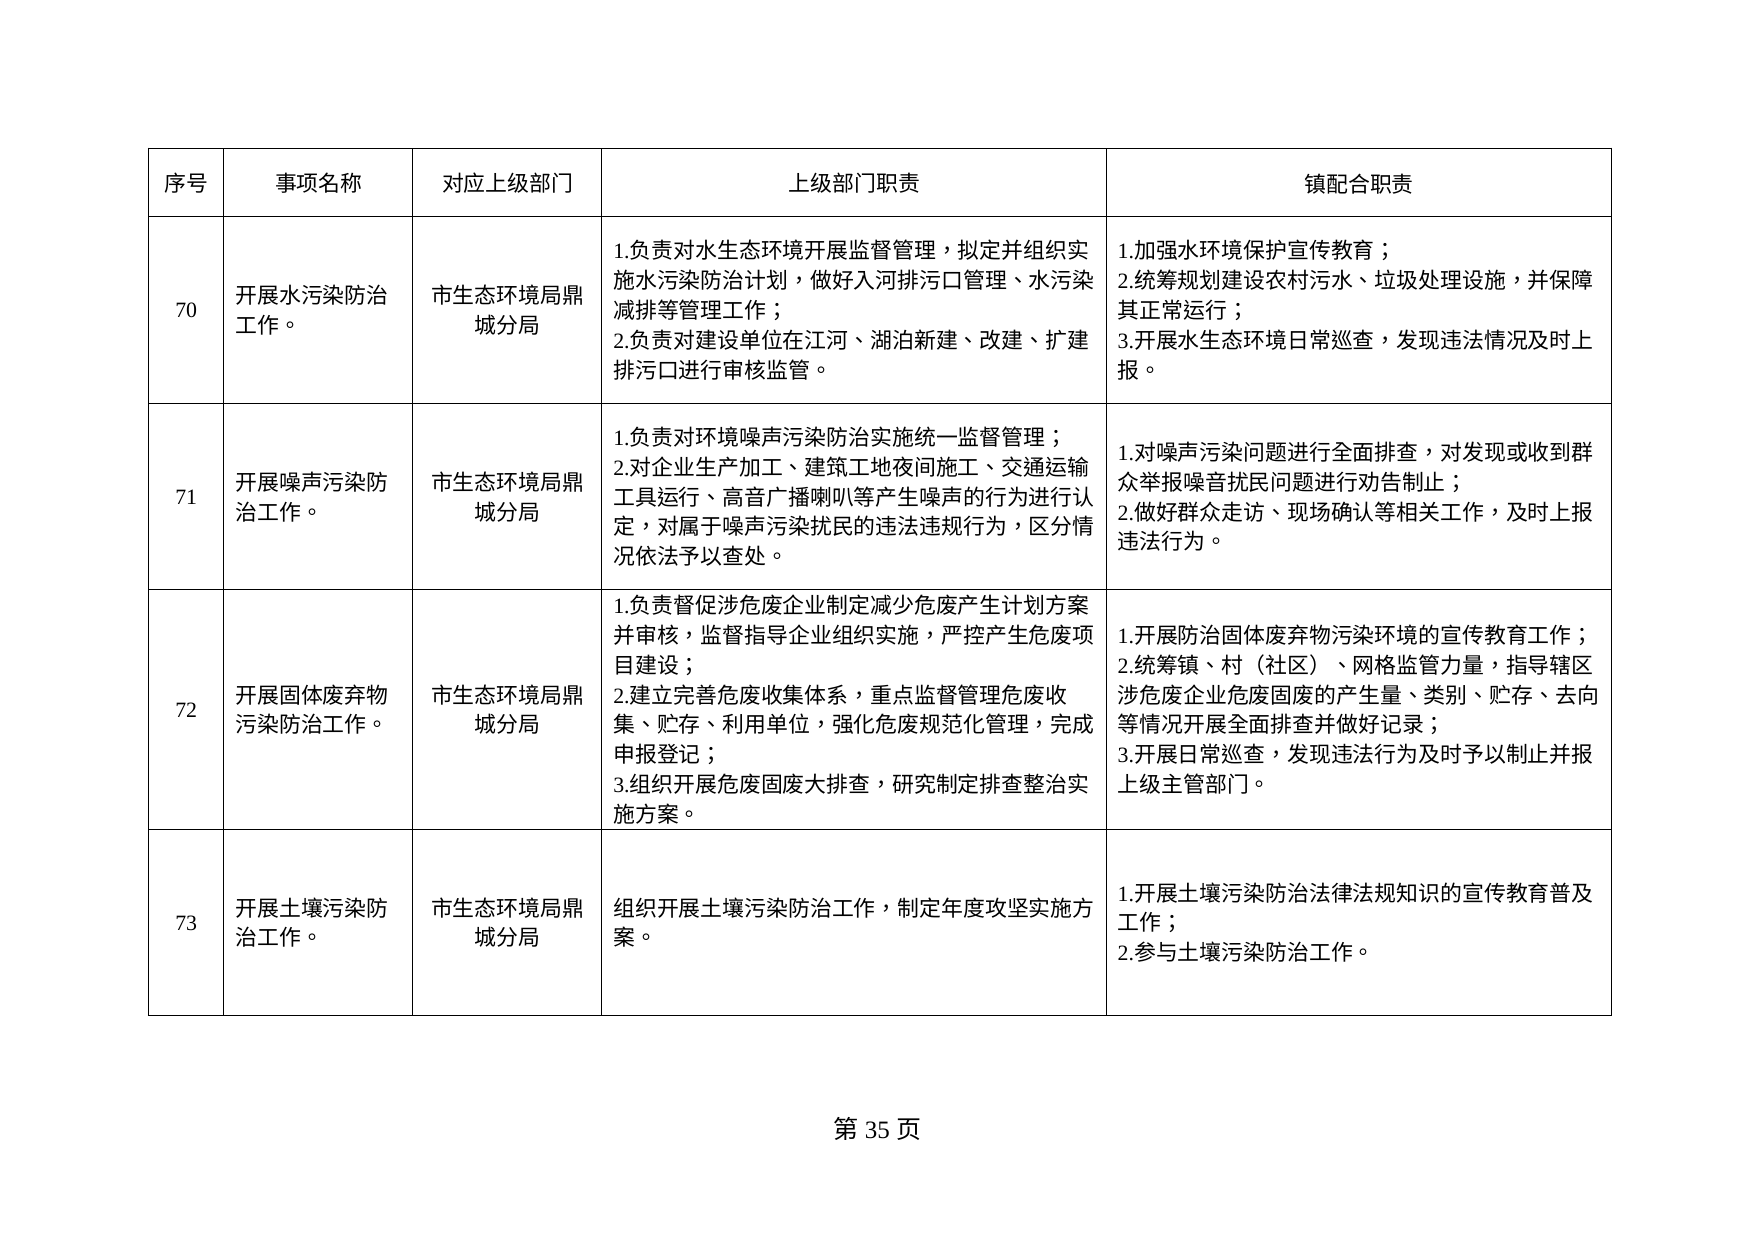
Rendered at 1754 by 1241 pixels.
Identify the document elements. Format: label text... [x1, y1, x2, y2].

table_cell 71 [149, 404, 223, 589]
table_header 对应上级部门 [413, 149, 601, 216]
table_header 序号 [149, 149, 223, 216]
table_cell 1.负责对水生态环境开展监督管理，拟定并组织实施水污染防治计划，做好入河排污口管理、水污染减排等管理工作； 2.负责对建设单位在江河、湖泊新建、改建、扩建排污口进行审核监管。 [602, 217, 1106, 403]
table_cell 70 [149, 217, 223, 403]
table_cell 市生态环境局鼎城分局 [413, 404, 601, 589]
table_cell 72 [149, 590, 223, 828]
table_cell 组织开展土壤污染防治工作，制定年度攻坚实施方案。 [602, 830, 1106, 1015]
table_cell 开展噪声污染防治工作。 [224, 404, 412, 589]
table_cell 市生态环境局鼎城分局 [413, 830, 601, 1015]
table_cell 1.负责督促涉危废企业制定减少危废产生计划方案并审核，监督指导企业组织实施，严控产生危废项目建设； 2.建立完善危废收集体系，重点监督管理危废收集、贮存、利用单位，强化危废规范化管理，完成申报登记； 3.组织开展危废固废大排查，研究制定排查整治实施方案。 [602, 590, 1106, 828]
table_cell 1.开展土壤污染防治法律法规知识的宣传教育普及工作； 2.参与土壤污染防治工作。 [1107, 830, 1611, 1015]
table_cell 开展固体废弃物污染防治工作。 [224, 590, 412, 828]
table_header 镇配合职责 [1107, 149, 1611, 216]
table_cell 开展土壤污染防治工作。 [224, 830, 412, 1015]
table_cell 市生态环境局鼎城分局 [413, 217, 601, 403]
table_header 事项名称 [224, 149, 412, 216]
table_cell 1.对噪声污染问题进行全面排查，对发现或收到群众举报噪音扰民问题进行劝告制止； 2.做好群众走访、现场确认等相关工作，及时上报违法行为。 [1107, 404, 1611, 589]
table_cell 1.开展防治固体废弃物污染环境的宣传教育工作； 2.统筹镇、村（社区）、网格监管力量，指导辖区涉危废企业危废固废的产生量、类别、贮存、去向等情况开展全面排查并做好记录； 3.开展日常巡查，发现违法行为及时予以制止并报上级主管部门。 [1107, 590, 1611, 828]
table_cell 开展水污染防治工作。 [224, 217, 412, 403]
table_cell 市生态环境局鼎城分局 [413, 590, 601, 828]
table_cell 1.负责对环境噪声污染防治实施统一监督管理； 2.对企业生产加工、建筑工地夜间施工、交通运输工具运行、高音广播喇叭等产生噪声的行为进行认定，对属于噪声污染扰民的违法违规行为，区分情况依法予以查处。 [602, 404, 1106, 589]
table_cell 1.加强水环境保护宣传教育； 2.统筹规划建设农村污水、垃圾处理设施，并保障其正常运行； 3.开展水生态环境日常巡查，发现违法情况及时上报。 [1107, 217, 1611, 403]
table_cell 73 [149, 830, 223, 1015]
table_header 上级部门职责 [602, 149, 1106, 216]
